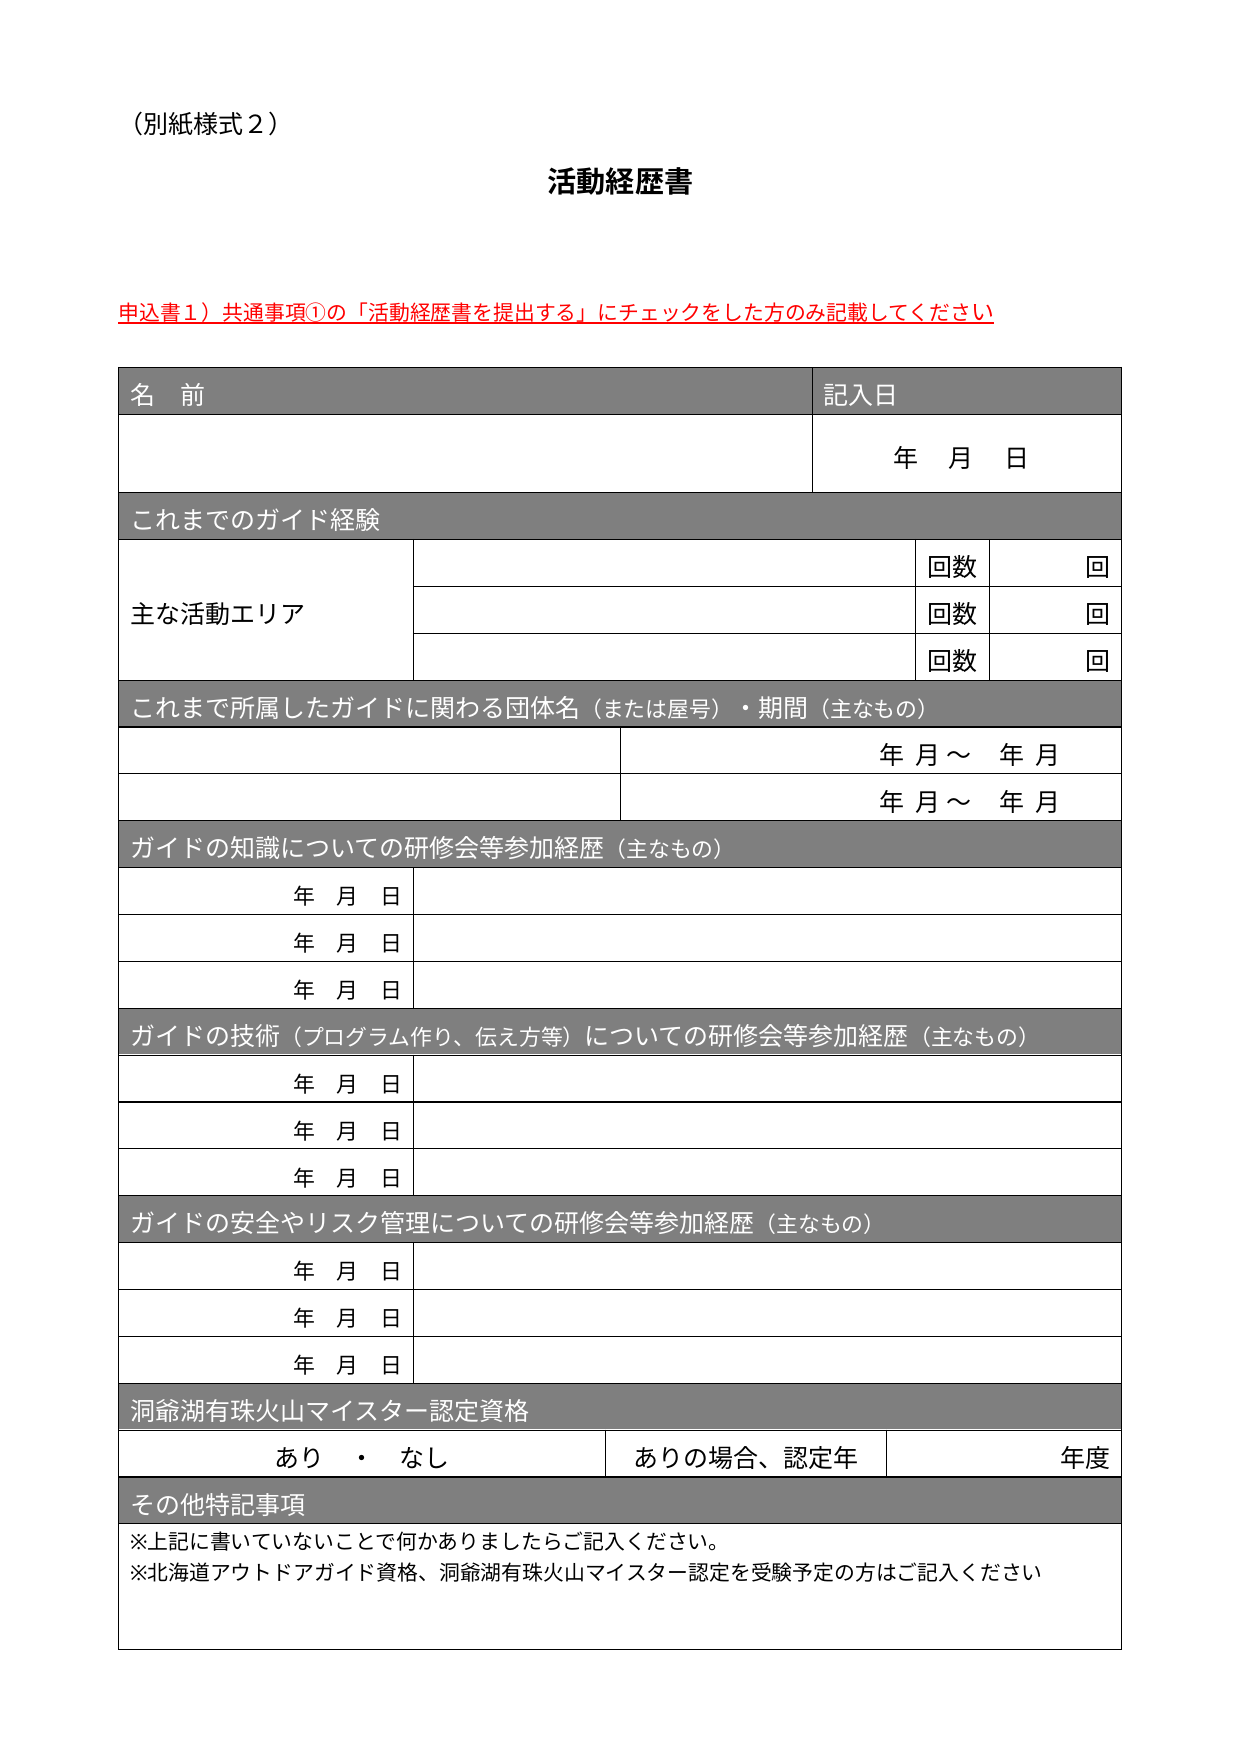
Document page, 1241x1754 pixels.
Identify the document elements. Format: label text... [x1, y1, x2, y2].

table_cell 回数 [916, 540, 989, 586]
table_cell [414, 1290, 1121, 1336]
table_cell 主な活動エリア [119, 540, 413, 679]
table_cell 年 月 日 [119, 1149, 413, 1195]
table_cell これまでのガイド経験 [119, 493, 1121, 539]
table_cell ありの場合、認定年 [606, 1431, 886, 1476]
table_cell ガイドの知識についての研修会等参加経歴（主なもの） [119, 821, 1121, 867]
table_cell 年 月 日 [119, 1243, 413, 1289]
text 活動経歴書 [118, 142, 1122, 217]
table_cell [414, 634, 915, 679]
table_cell [414, 962, 1121, 1008]
table_cell [414, 587, 915, 633]
table_cell [414, 540, 915, 586]
table_cell [119, 415, 812, 492]
table_cell 回 [990, 634, 1121, 679]
table_cell [119, 728, 620, 773]
table_cell [414, 915, 1121, 961]
table_cell 年度 [887, 1431, 1121, 1476]
table_cell ガイドの安全やリスク管理についての研修会等参加経歴（主なもの） [119, 1196, 1121, 1242]
table_cell [414, 1337, 1121, 1383]
table_cell 年 月 日 [119, 1103, 413, 1148]
text （別紙様式２） [118, 104, 1122, 142]
table_cell ガイドの技術（プログラム作り、伝え方等）についての研修会等参加経歴（主なもの） [119, 1009, 1121, 1054]
table_cell 年 月 ～ 年 月 [621, 774, 1121, 820]
table_cell 年 月 日 [813, 415, 1121, 492]
table_cell あり ・ なし [119, 1431, 605, 1476]
table_cell 回数 [916, 587, 989, 633]
table_cell 年 月 ～ 年 月 [621, 728, 1121, 773]
table_cell 年 月 日 [119, 1290, 413, 1336]
table_cell 回数 [916, 634, 989, 679]
table_cell その他特記事項 [119, 1478, 1121, 1523]
table_cell 洞爺湖有珠火山マイスター認定資格 [119, 1384, 1121, 1429]
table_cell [119, 1524, 1121, 1649]
table_cell 年 月 日 [119, 1337, 413, 1383]
table_cell [414, 1103, 1121, 1148]
table_header 名 前 [119, 368, 812, 414]
table_cell [414, 1243, 1121, 1289]
text 申込書１）共通事項①の「活動経歴書を提出する」にチェックをした方のみ記載してください [118, 292, 1122, 329]
table_cell 年 月 日 [119, 868, 413, 914]
table_cell 年 月 日 [119, 915, 413, 961]
table_cell [414, 868, 1121, 914]
table_cell 回 [990, 587, 1121, 633]
table_cell 回 [990, 540, 1121, 586]
table_cell 年 月 日 [119, 1056, 413, 1101]
table_cell 年 月 日 [119, 962, 413, 1008]
table_cell [119, 774, 620, 820]
table_cell これまで所属したガイドに関わる団体名（または屋号）・期間（主なもの） [119, 681, 1121, 726]
table_cell [414, 1056, 1121, 1101]
table_cell [414, 1149, 1121, 1195]
table_header 記入日 [813, 368, 1121, 414]
